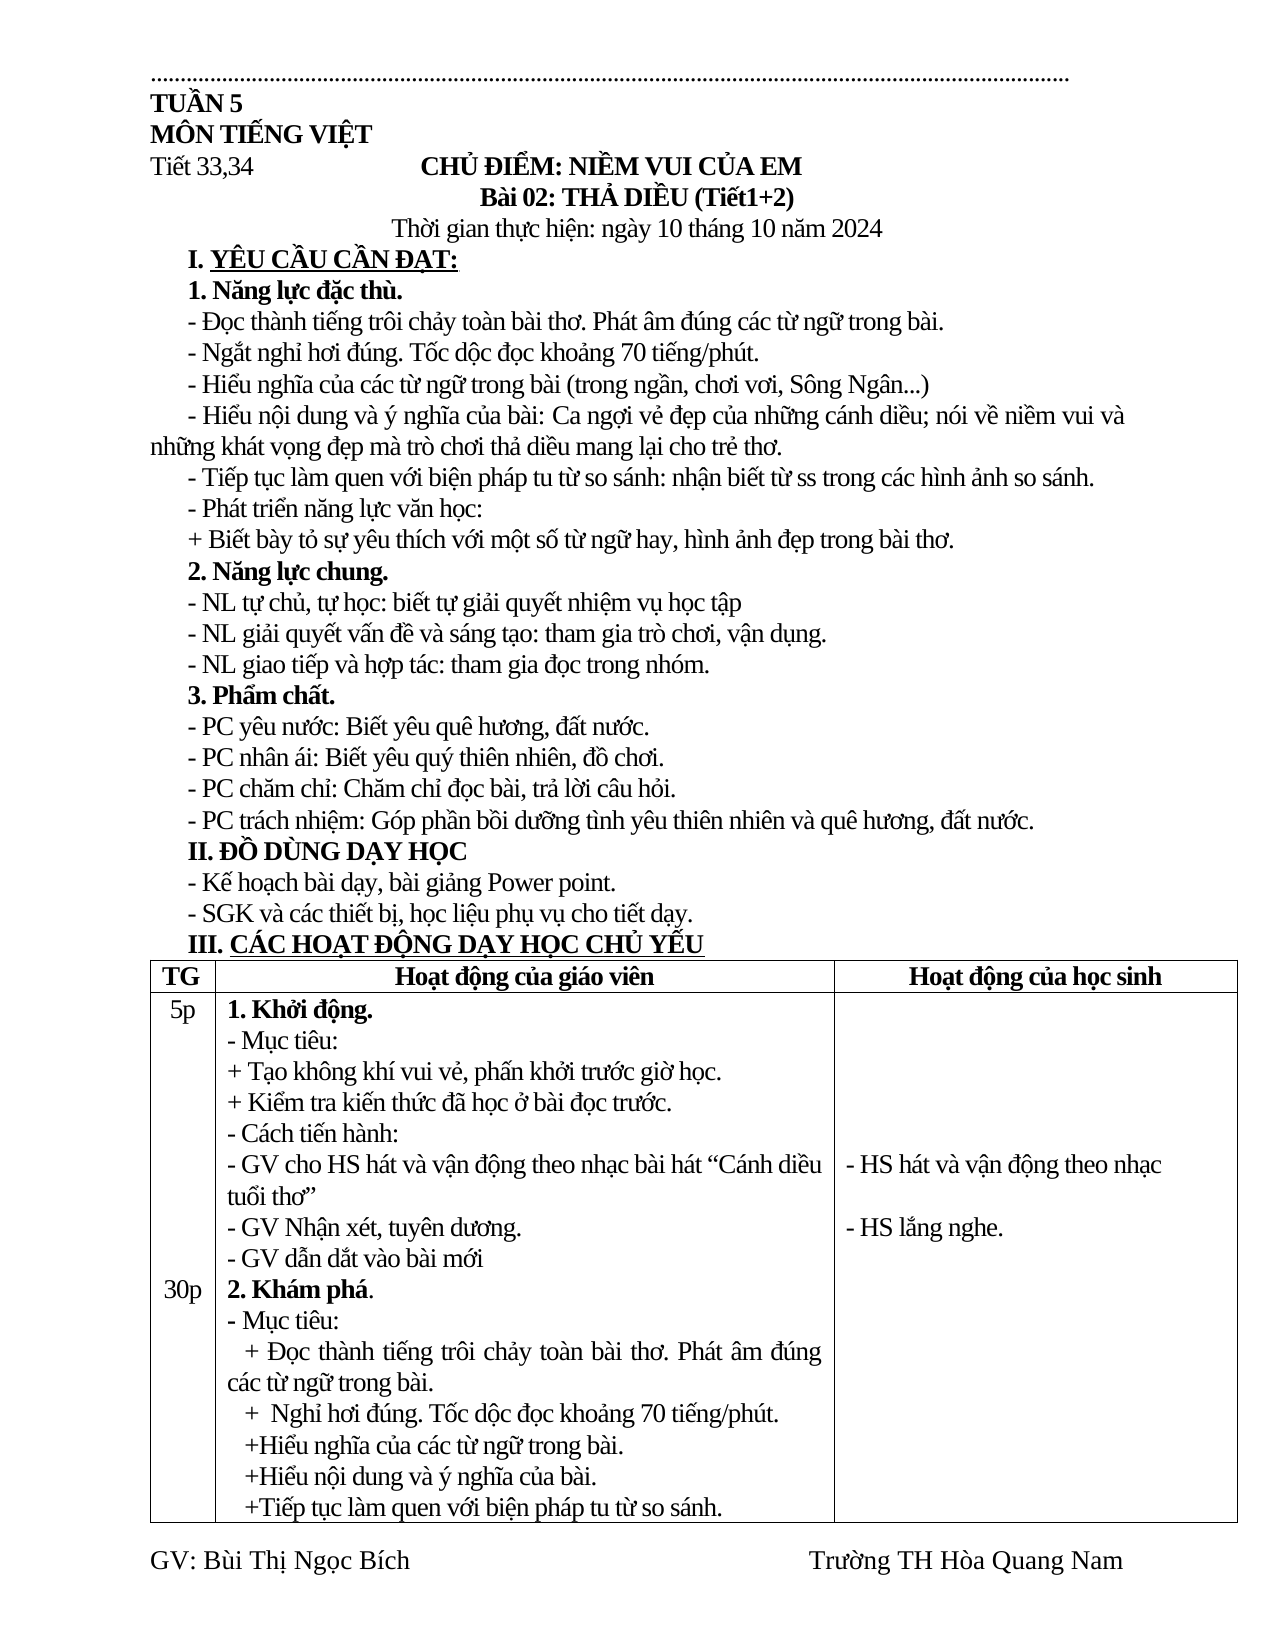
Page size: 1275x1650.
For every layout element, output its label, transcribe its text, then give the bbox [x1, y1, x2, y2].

table_header Hoạt động của học sinh [835, 961, 1237, 992]
text - Hiểu nghĩa của các từ ngữ trong bài (trong ngần, chơi vơi, Sông Ngân...) [150, 368, 1125, 399]
table_header Hoạt động của giáo viên [216, 961, 834, 992]
text - Hiểu nội dung và ý nghĩa của bài: Ca ngợi vẻ đẹp của những cánh diều; nói về niềm vui và những khát vọng đẹp mà trò chơi thả diều mang lại cho trẻ thơ. [150, 399, 1125, 461]
text 1. Năng lực đặc thù. [150, 274, 1125, 305]
text Tiết 33,34 CHỦ ĐIỂM: NIỀM VUI CỦA EM [150, 150, 1125, 181]
text - PC nhân ái: Biết yêu quý thiên nhiên, đồ chơi. [150, 741, 1125, 773]
text I. YÊU CẦU CẦN ĐẠT: [150, 243, 1125, 274]
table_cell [216, 993, 834, 1522]
text III. CÁC HOẠT ĐỘNG DẠY HỌC CHỦ YẾU [150, 928, 1125, 959]
table_header TG [151, 961, 215, 992]
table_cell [835, 993, 1237, 1522]
text - NL giải quyết vấn đề và sáng tạo: tham gia trò chơi, vận dụng. [150, 617, 1125, 648]
text ........................................................................................................................................................... [150, 56, 1125, 87]
text - Ngắt nghỉ hơi đúng. Tốc dộc đọc khoảng 70 tiếng/phút. [150, 337, 1125, 368]
table_cell 5p 30p 30p 5p [151, 993, 215, 1522]
text + Biết bày tỏ sự yêu thích với một số từ ngữ hay, hình ảnh đẹp trong bài thơ. [150, 523, 1125, 554]
text II. ĐỒ DÙNG DẠY HỌC [150, 835, 1125, 866]
text - Phát triển năng lực văn học: [150, 492, 1125, 523]
text - NL tự chủ, tự học: biết tự giải quyết nhiệm vụ học tập [150, 586, 1125, 617]
text - NL giao tiếp và hợp tác: tham gia đọc trong nhóm. [150, 648, 1125, 679]
text MÔN TIẾNG VIỆT [150, 118, 1125, 150]
text - Tiếp tục làm quen với biện pháp tu từ so sánh: nhận biết từ ss trong các hình ảnh so sánh. [150, 461, 1125, 492]
text - Kế hoạch bài dạy, bài giảng Power point. [150, 866, 1125, 897]
text 3. Phẩm chất. [150, 679, 1125, 710]
text TUẦN 5 [150, 87, 1125, 118]
text - SGK và các thiết bị, học liệu phụ vụ cho tiết dạy. [150, 897, 1125, 928]
text - PC trách nhiệm: Góp phần bồi dưỡng tình yêu thiên nhiên và quê hương, đất nước. [150, 804, 1125, 835]
text Thời gian thực hiện: ngày 10 tháng 10 năm 2024 [150, 212, 1125, 243]
text 2. Năng lực chung. [150, 554, 1125, 586]
text - PC yêu nước: Biết yêu quê hương, đất nước. [150, 710, 1125, 741]
text - Đọc thành tiếng trôi chảy toàn bài thơ. Phát âm đúng các từ ngữ trong bài. [150, 305, 1125, 337]
text Bài 02: THẢ DIỀU (Tiết1+2) [150, 181, 1125, 212]
text - PC chăm chỉ: Chăm chỉ đọc bài, trả lời câu hỏi. [150, 773, 1125, 804]
